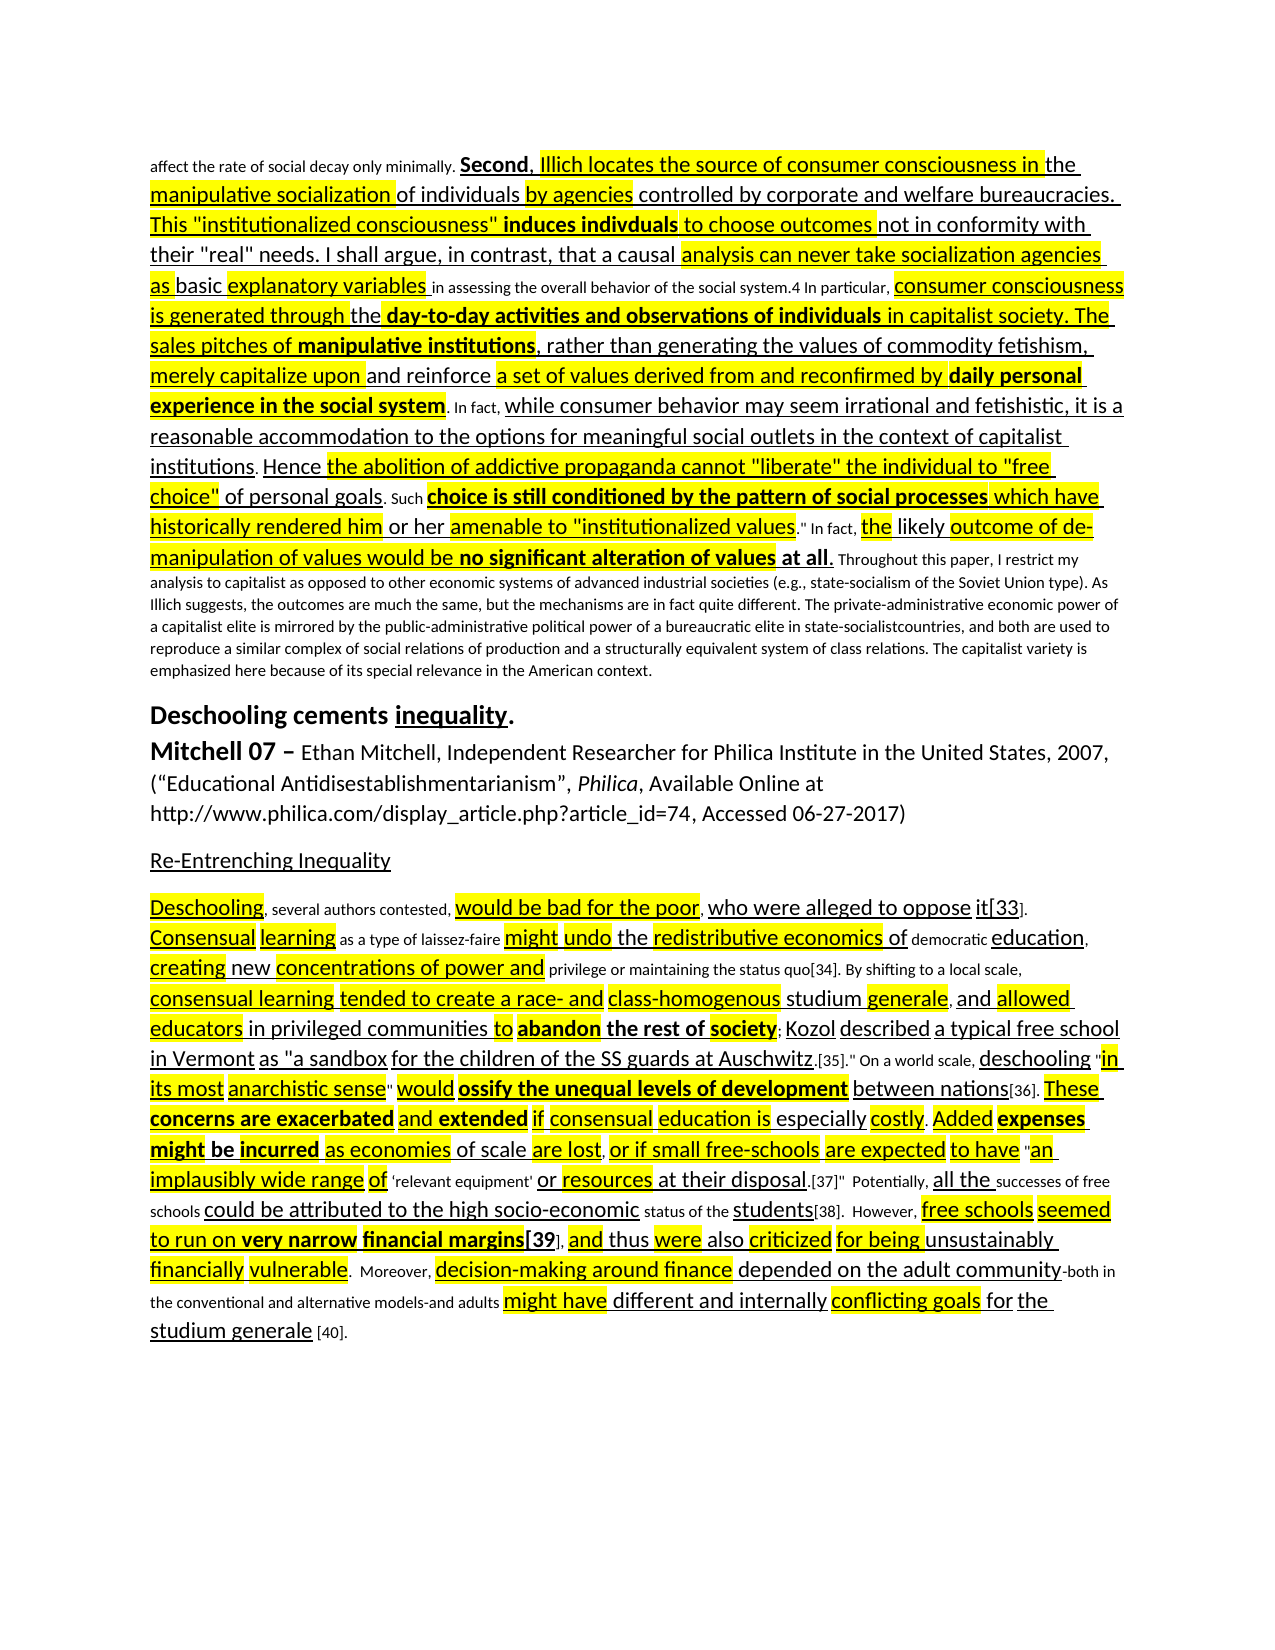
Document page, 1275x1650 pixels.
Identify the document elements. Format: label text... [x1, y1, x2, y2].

subtitle Deschooling cements inequality. [150, 698, 1125, 731]
text Deschooling, several authors contested, would be bad for the poor, who were alleged to oppose it[33]. Consensual learning as a type of laissez-faire might undo the redistributive economics of democratic education, creating new concentrations of power and privilege or maintaining the status quo[34]. By shifting to a local scale, consensual learning tended to create a race- and class-homogenous studium generale, and allowed educators in privileged communities to abandon the rest of society; Kozol described a typical free school in Vermont as "a sandbox for the children of the SS guards at Auschwitz.[35]." On a world scale, deschooling "in its most anarchistic sense" would ossify the unequal levels of development between nations[36]. These concerns are exacerbated and extended if consensual education is especially costly. Added expenses might be incurred as economies of scale are lost, or if small free-schools are expected to have "an implausibly wide range of ‘relevant equipment' or resources at their disposal.[37]" Potentially, all the successes of free schools could be attributed to the high socio-economic status of the students[38]. However, free schools seemed to run on very narrow financial margins[39], and thus were also criticized for being unsustainably financially vulnerable. Moreover, decision-making around finance depended on the adult community-both in the conventional and alternative models-and adults might have different and internally conflicting goals for the studium generale [40]. [150, 893, 1125, 1344]
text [150, 150, 1125, 680]
text Mitchell 07 – Ethan Mitchell, Independent Researcher for Philica Institute in the United States, 2007, (“Educational Antidisestablishmentarianism”, Philica, Available Online at http://www.philica.com/display_article.php?article_id=74, Accessed 06-27-2017) [150, 734, 1125, 827]
text Re-Entrenching Inequality [150, 846, 1125, 874]
